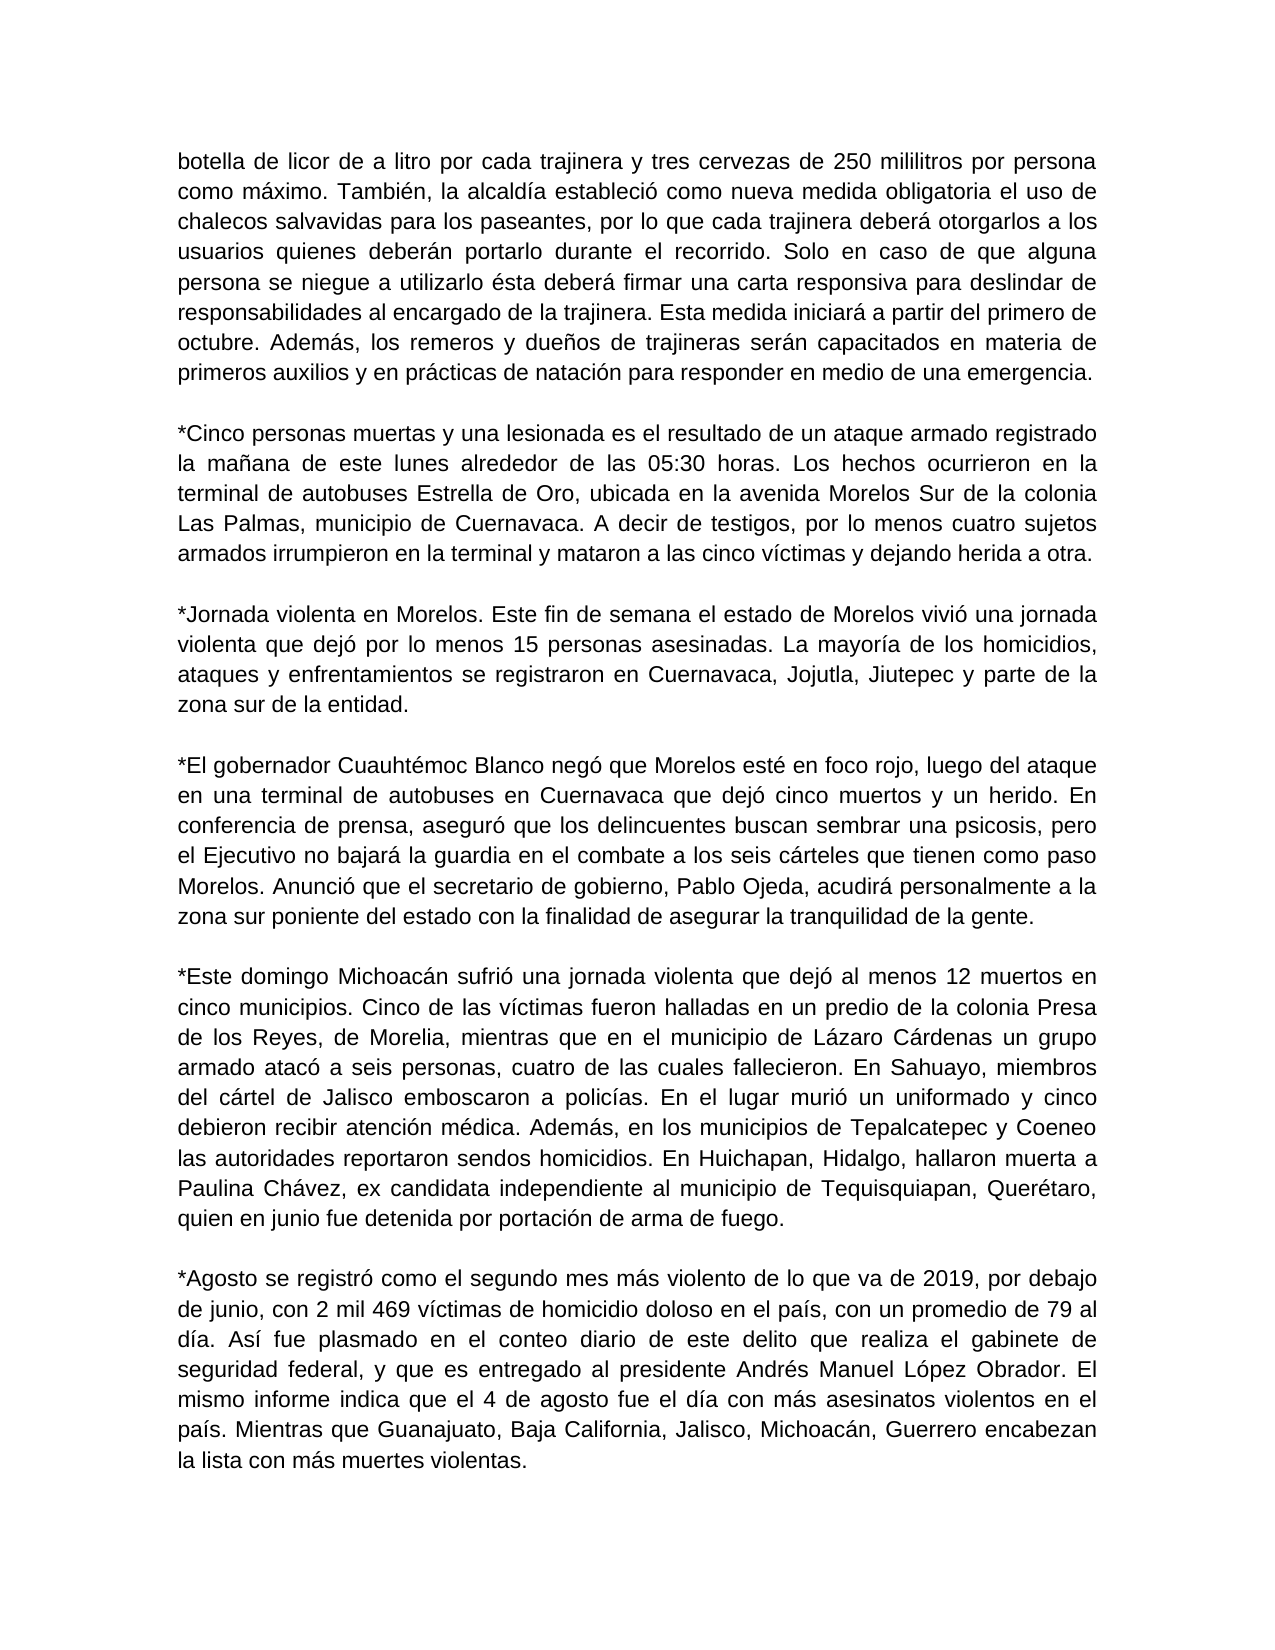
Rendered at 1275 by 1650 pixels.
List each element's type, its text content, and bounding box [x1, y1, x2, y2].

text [177, 148, 1098, 385]
text *Agosto se registró como el segundo mes más violento de lo que va de 2019, por debajo de junio, con 2 mil 469 víctimas de homicidio doloso en el país, con un promedio de 79 al día. Así fue plasmado en el conteo diario de este delito que realiza el gabinete de seguridad federal, y que es entregado al presidente Andrés Manuel López Obrador. El mismo informe indica que el 4 de agosto fue el día con más asesinatos violentos en el país. Mientras que Guanajuato, Baja California, Jalisco, Michoacán, Guerrero encabezan la lista con más muertes violentas. [177, 1265, 1098, 1473]
text *Este domingo Michoacán sufrió una jornada violenta que dejó al menos 12 muertos en cinco municipios. Cinco de las víctimas fueron halladas en un predio de la colonia Presa de los Reyes, de Morelia, mientras que en el municipio de Lázaro Cárdenas un grupo armado atacó a seis personas, cuatro de las cuales fallecieron. En Sahuayo, miembros del cártel de Jalisco emboscaron a policías. En el lugar murió un uniformado y cinco debieron recibir atención médica. Además, en los municipios de Tepalcatepec y Coeneo las autoridades reportaron sendos homicidios. En Huichapan, Hidalgo, hallaron muerta a Paulina Chávez, ex candidata independiente al municipio de Tequisquiapan, Querétaro, quien en junio fue detenida por portación de arma de fuego. [177, 963, 1098, 1231]
text *Cinco personas muertas y una lesionada es el resultado de un ataque armado registrado la mañana de este lunes alrededor de las 05:30 horas. Los hechos ocurrieron en la terminal de autobuses Estrella de Oro, ubicada en la avenida Morelos Sur de la colonia Las Palmas, municipio de Cuernavaca. A decir de testigos, por lo menos cuatro sujetos armados irrumpieron en la terminal y mataron a las cinco víctimas y dejando herida a otra. [177, 419, 1098, 567]
text *El gobernador Cuauhtémoc Blanco negó que Morelos esté en foco rojo, luego del ataque en una terminal de autobuses en Cuernavaca que dejó cinco muertos y un herido. En conferencia de prensa, aseguró que los delincuentes buscan sembrar una psicosis, pero el Ejecutivo no bajará la guardia en el combate a los seis cárteles que tienen como paso Morelos. Anunció que el secretario de gobierno, Pablo Ojeda, acudirá personalmente a la zona sur poniente del estado con la finalidad de asegurar la tranquilidad de la gente. [177, 752, 1098, 929]
text *Jornada violenta en Morelos. Este fin de semana el estado de Morelos vivió una jornada violenta que dejó por lo menos 15 personas asesinadas. La mayoría de los homicidios, ataques y enfrentamientos se registraron en Cuernavaca, Jojutla, Jiutepec y parte de la zona sur de la entidad. [177, 601, 1098, 718]
